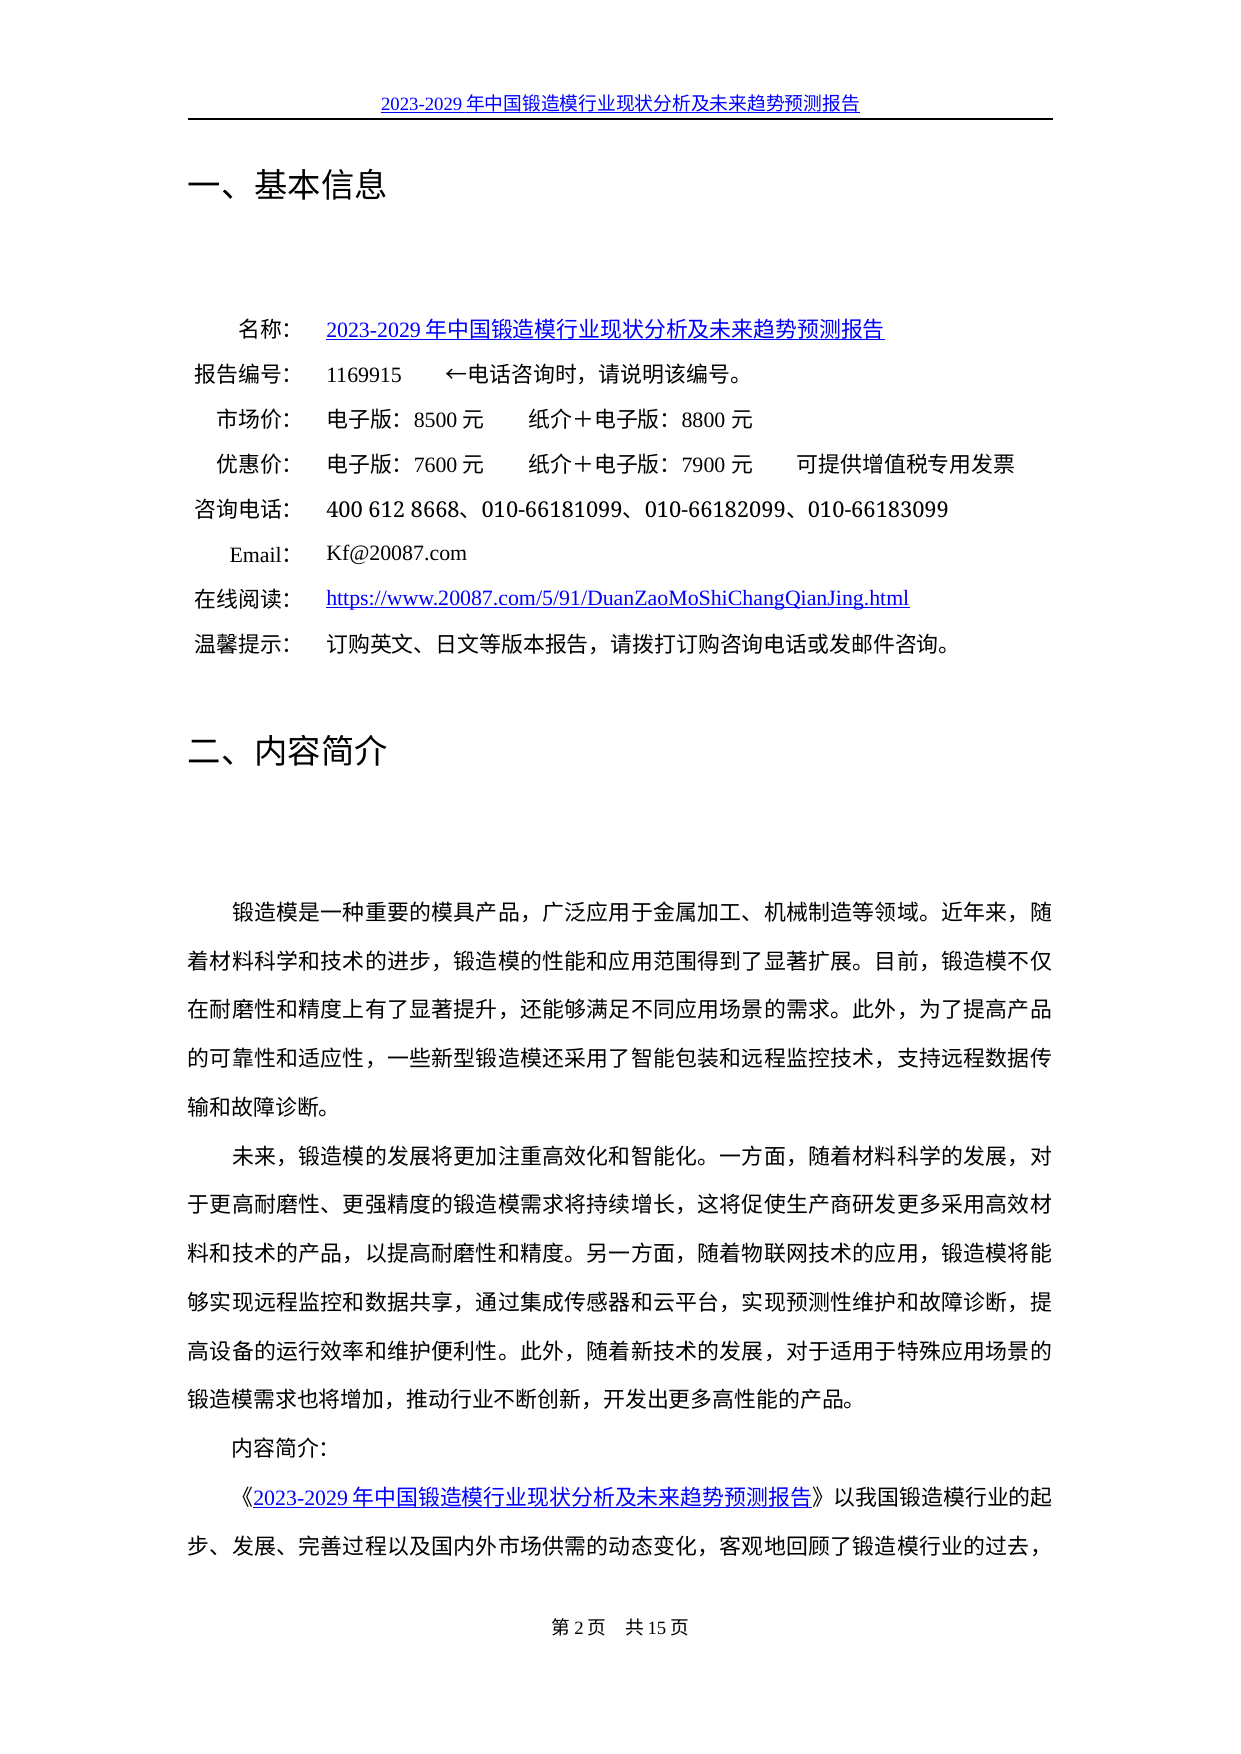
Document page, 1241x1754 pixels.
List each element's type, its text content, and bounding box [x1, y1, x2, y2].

table_cell [315, 582, 1073, 627]
title 二、内容简介 [187, 717, 1053, 782]
table_cell 电子版：8500 元 纸介＋电子版：8800 元 [315, 402, 1073, 447]
table_header 2023-2029年中国锻造模行业现状分析及未来趋势预测报告 [315, 312, 1073, 357]
table_cell 咨询电话： [167, 492, 315, 537]
table_header 名称： [167, 312, 315, 357]
table_cell 报告编号： [167, 357, 315, 402]
table_cell 1169915 ←电话咨询时，请说明该编号。 [315, 357, 1073, 402]
title 一、基本信息 [187, 150, 1053, 215]
table_cell 温馨提示： [167, 627, 315, 672]
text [187, 894, 1053, 1561]
table_cell 市场价： [167, 402, 315, 447]
table_cell Email： [167, 537, 315, 582]
table_cell 在线阅读： [167, 582, 315, 627]
table_cell Kf@20087.com [315, 537, 1073, 582]
table_cell 电子版：7600 元 纸介＋电子版：7900 元 可提供增值税专用发票 [315, 447, 1073, 492]
table_cell 订购英文、日文等版本报告，请拨打订购咨询电话或发邮件咨询。 [315, 627, 1073, 672]
table_cell 400 612 8668、010-66181099、010-66182099、010-66183099 [315, 492, 1073, 537]
table_cell 优惠价： [167, 447, 315, 492]
